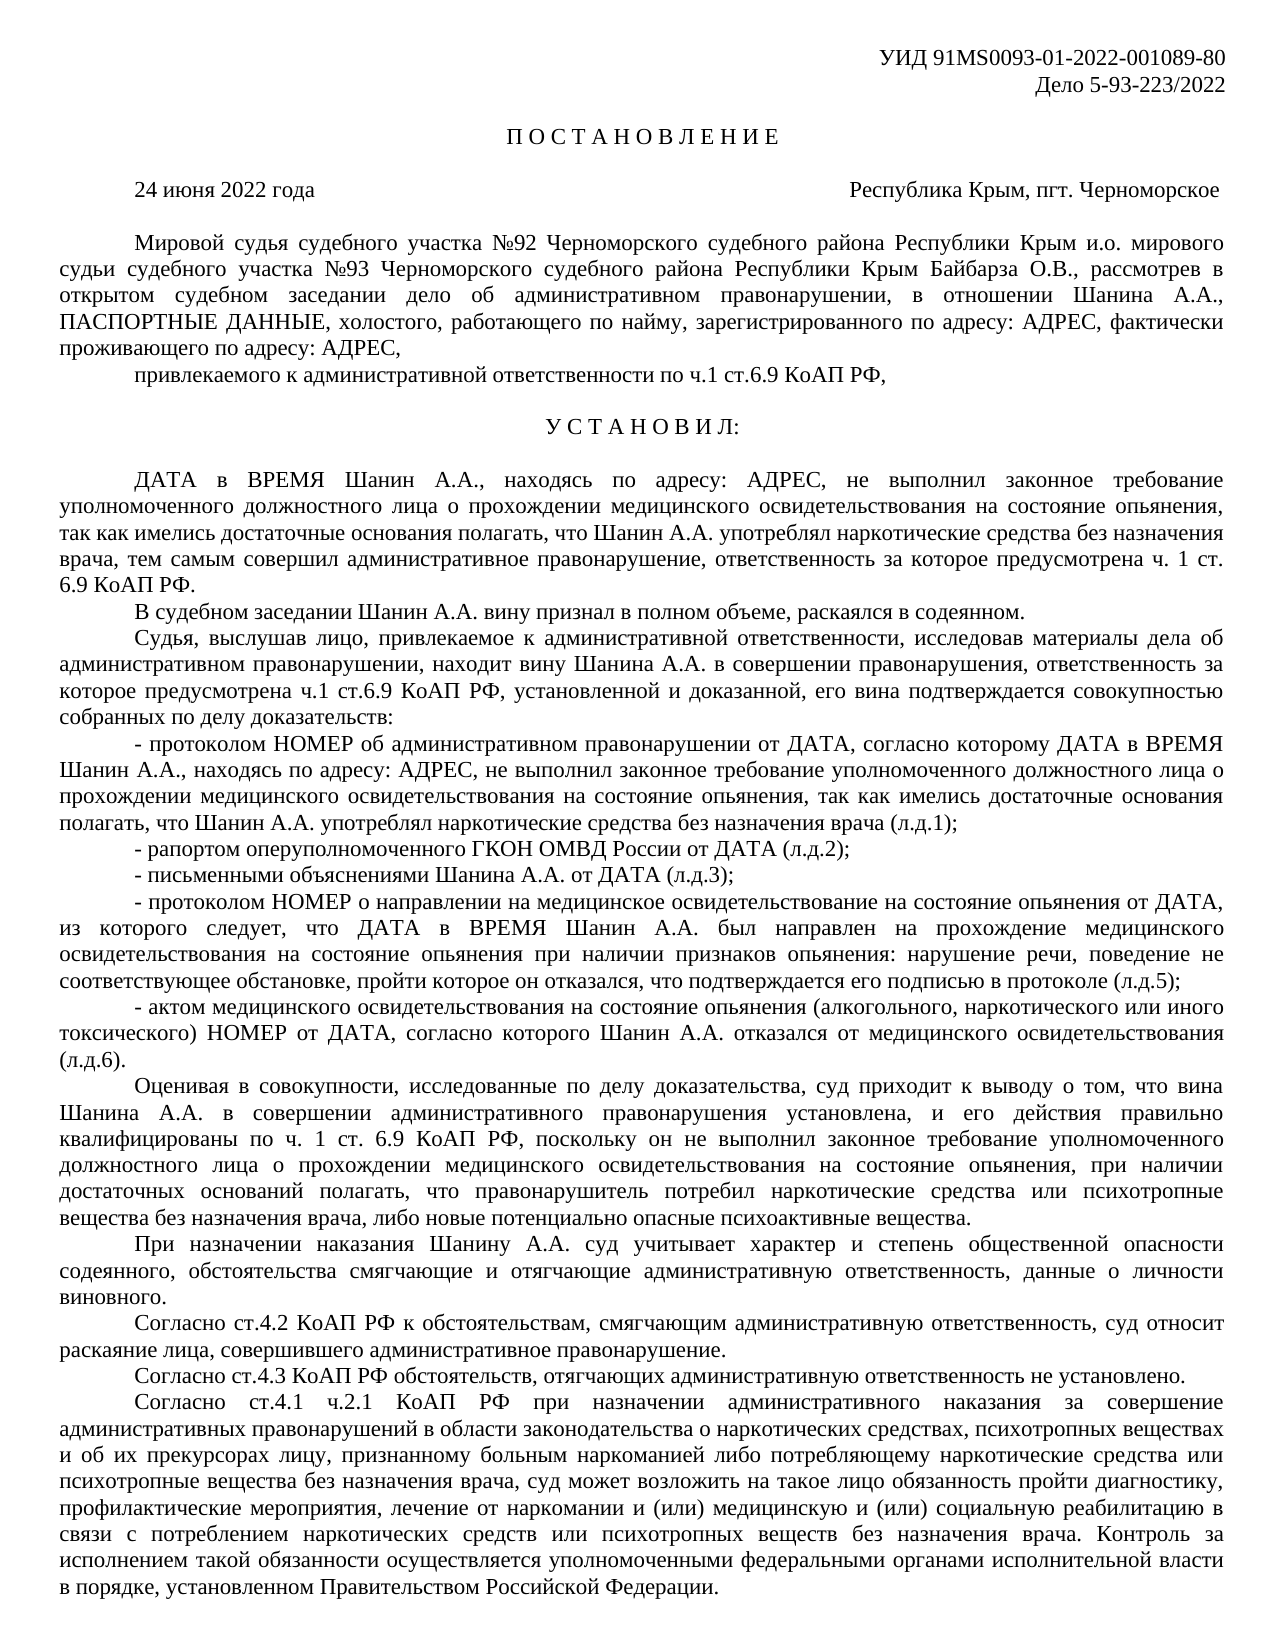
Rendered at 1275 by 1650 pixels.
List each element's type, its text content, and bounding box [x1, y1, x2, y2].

text 24 июня 2022 года Республика Крым, пгт. Черноморское [59, 176, 1226, 202]
text Мировой судья судебного участка №92 Черноморского судебного района Республики Крым и.о. мирового судьи судебного участка №93 Черноморского судебного района Республики Крым Байбарза О.В., рассмотрев в открытом судебном заседании дело об административном правонарушении, в отношении Шанина А.А., ПАСПОРТНЫЕ ДАННЫЕ, холостого, работающего по найму, зарегистрированного по адресу: АДРЕС, фактически проживающего по адресу: АДРЕС, [59, 229, 1226, 361]
text Согласно ст.4.2 КоАП РФ к обстоятельствам, смягчающим административную ответственность, суд относит раскаяние лица, совершившего административное правонарушение. [59, 1309, 1226, 1362]
text - письменными объяснениями Шанина А.А. от ДАТА (л.д.3); [59, 861, 1226, 888]
text В судебном заседании Шанин А.А. вину признал в полном объеме, раскаялся в содеянном. [59, 598, 1226, 624]
text - протоколом НОМЕР о направлении на медицинское освидетельствование на состояние опьянения от ДАТА, из которого следует, что ДАТА в ВРЕМЯ Шанин А.А. был направлен на прохождение медицинского освидетельствования на состояние опьянения при наличии признаков опьянения: нарушение речи, поведение не соответствующее обстановке, пройти которое он отказался, что подтверждается его подписью в протоколе (л.д.5); [59, 888, 1226, 993]
text П О С Т А Н О В Л Е Н И Е [59, 123, 1226, 150]
text У С Т А Н О В И Л: [59, 413, 1226, 440]
text - актом медицинского освидетельствования на состояние опьянения (алкогольного, наркотического или иного токсического) НОМЕР от ДАТА, согласно которого Шанин А.А. отказался от медицинского освидетельствования (л.д.6). [59, 993, 1226, 1072]
text - протоколом НОМЕР об административном правонарушении от ДАТА, согласно которому ДАТА в ВРЕМЯ Шанин А.А., находясь по адресу: АДРЕС, не выполнил законное требование уполномоченного должностного лица о прохождении медицинского освидетельствования на состояние опьянения, так как имелись достаточные основания полагать, что Шанин А.А. употреблял наркотические средства без назначения врача (л.д.1); [59, 729, 1226, 835]
text Судья, выслушав лицо, привлекаемое к административной ответственности, исследовав материалы дела об административном правонарушении, находит вину Шанина А.А. в совершении правонарушения, ответственность за которое предусмотрена ч.1 ст.6.9 КоАП РФ, установленной и доказанной, его вина подтверждается совокупностью собранных по делу доказательств: [59, 624, 1226, 729]
text При назначении наказания Шанину А.А. суд учитывает характер и степень общественной опасности содеянного, обстоятельства смягчающие и отягчающие административную ответственность, данные о личности виновного. [59, 1230, 1226, 1309]
text ДАТА в ВРЕМЯ Шанин А.А., находясь по адресу: АДРЕС, не выполнил законное требование уполномоченного должностного лица о прохождении медицинского освидетельствования на состояние опьянения, так как имелись достаточные основания полагать, что Шанин А.А. употреблял наркотические средства без назначения врача, тем самым совершил административное правонарушение, ответственность за которое предусмотрена ч. 1 ст. 6.9 КоАП РФ. [59, 466, 1226, 598]
text Согласно ст.4.1 ч.2.1 КоАП РФ при назначении административного наказания за совершение административных правонарушений в области законодательства о наркотических средствах, психотропных веществах и об их прекурсорах лицу, признанному больным наркоманией либо потребляющему наркотические средства или психотропные вещества без назначения врача, суд может возложить на такое лицо обязанность пройти диагностику, профилактические мероприятия, лечение от наркомании и (или) медицинскую и (или) социальную реабилитацию в связи с потреблением наркотических средств или психотропных веществ без назначения врача. Контроль за исполнением такой обязанности осуществляется уполномоченными федеральными органами исполнительной власти в порядке, установленном Правительством Российской Федерации. [59, 1388, 1226, 1599]
text Оценивая в совокупности, исследованные по делу доказательства, суд приходит к выводу о том, что вина Шанина А.А. в совершении административного правонарушения установлена, и его действия правильно квалифицированы по ч. 1 ст. 6.9 КоАП РФ, поскольку он не выполнил законное требование уполномоченного должностного лица о прохождении медицинского освидетельствования на состояние опьянения, при наличии достаточных оснований полагать, что правонарушитель потребил наркотические средства или психотропные вещества без назначения врача, либо новые потенциально опасные психоактивные вещества. [59, 1072, 1226, 1230]
text Дело 5-93-223/2022 [59, 71, 1226, 97]
text - рапортом оперуполномоченного ГКОН ОМВД России от ДАТА (л.д.2); [59, 835, 1226, 861]
text УИД 91MS0093-01-2022-001089-80 [59, 44, 1226, 71]
text Согласно ст.4.3 КоАП РФ обстоятельств, отягчающих административную ответственность не установлено. [59, 1362, 1226, 1388]
text привлекаемого к административной ответственности по ч.1 ст.6.9 КоАП РФ, [59, 361, 1226, 387]
